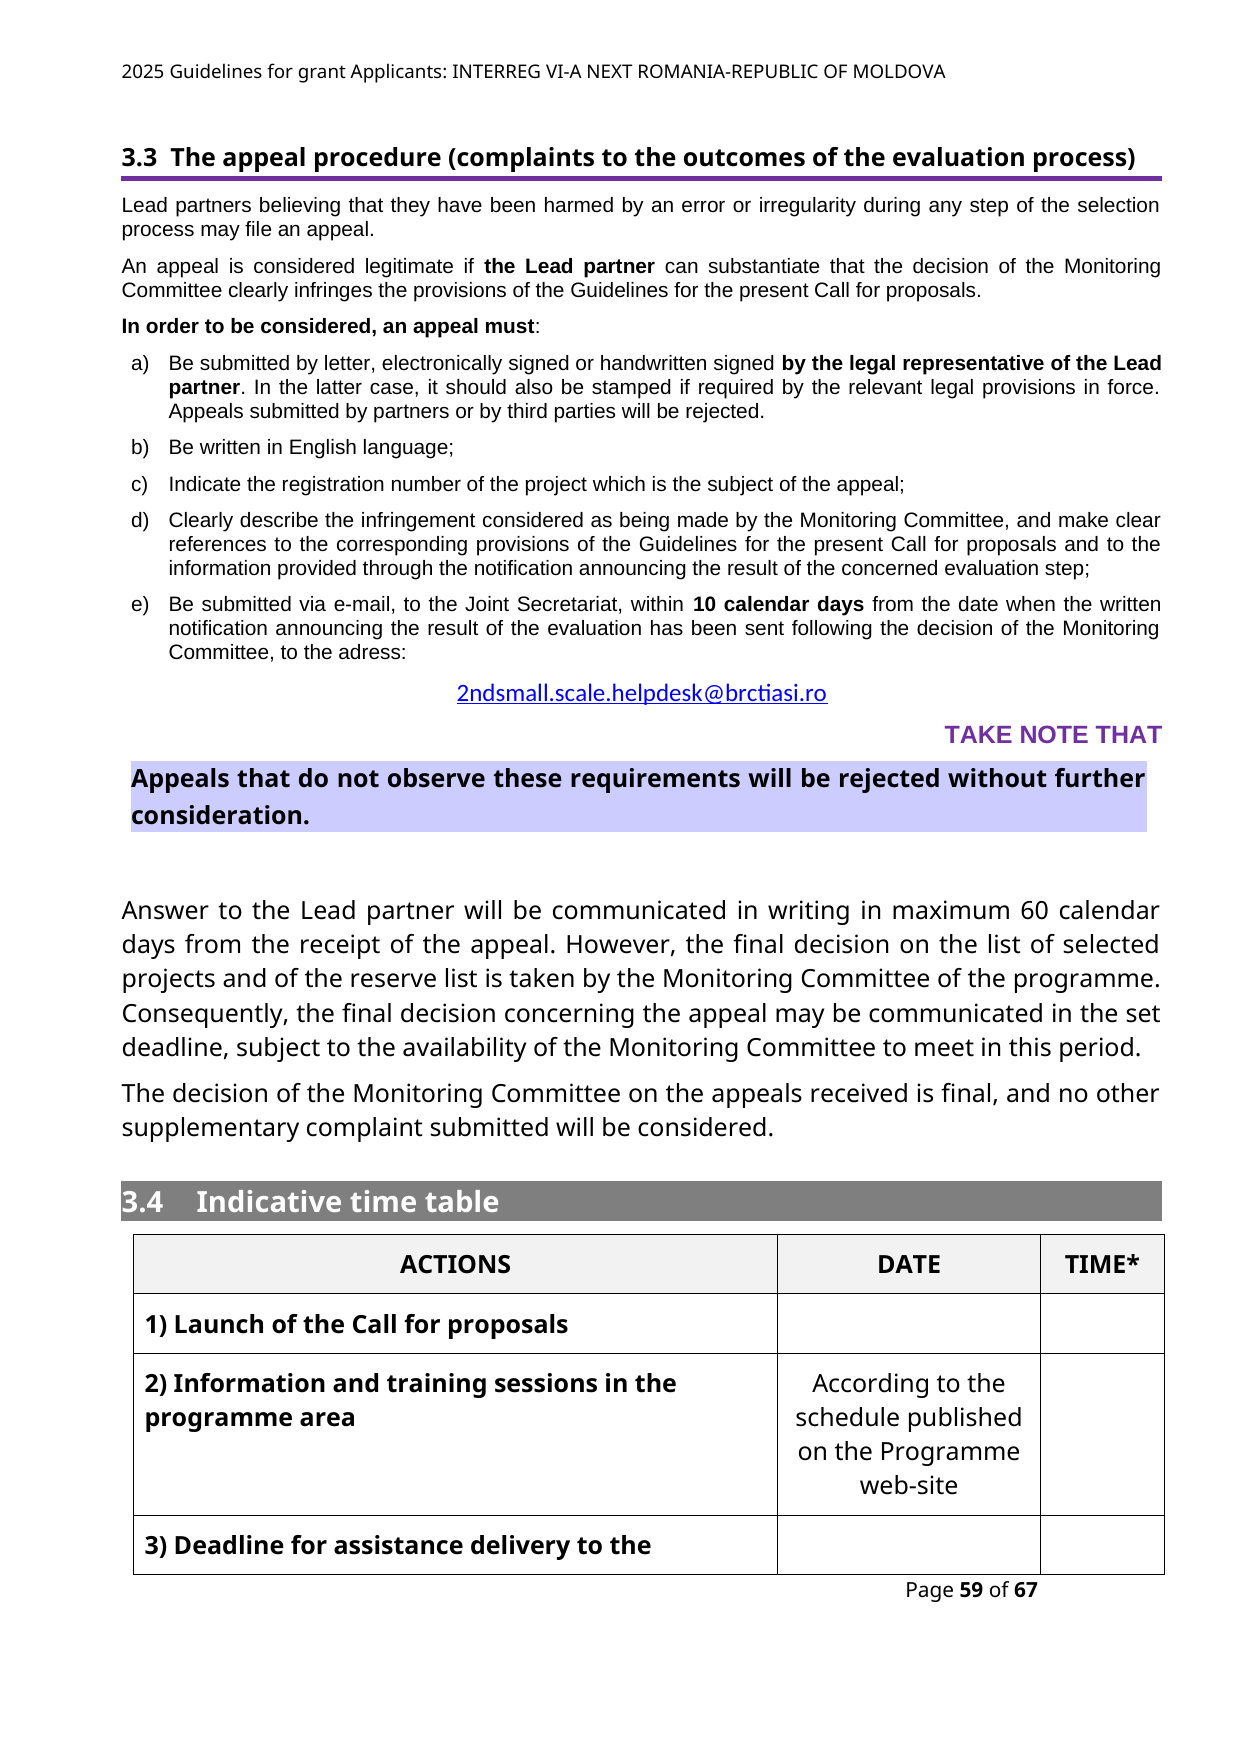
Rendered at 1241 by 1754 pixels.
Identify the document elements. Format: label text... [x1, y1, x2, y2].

text Appeals that do not observe these requirements will be rejected without further consideration. [131, 761, 1147, 832]
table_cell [134, 1516, 777, 1574]
table_header DATE [778, 1235, 1040, 1293]
table_cell 2) Information and training sessions in the programme area [134, 1354, 777, 1514]
list Be written in English language; [131, 435, 1162, 459]
table_cell [1041, 1354, 1164, 1514]
list Be submitted by letter, electronically signed or handwritten signed by the legal representative of the Lead partner. In the latter case, it should also be stamped if required by the relevant legal provisions in force. Appeals submitted by partners or by third parties will be rejected. [131, 351, 1162, 422]
table_cell 1) Launch of the Call for proposals [134, 1294, 777, 1353]
table_header ACTIONS [134, 1235, 777, 1293]
text 2ndsmall.scale.helpdesk@brctiasi.ro [121, 677, 1162, 707]
text An appeal is considered legitimate if the Lead partner can substantiate that the decision of the Monitoring Committee clearly infringes the provisions of the Guidelines for the present Call for proposals. [121, 254, 1162, 302]
table_header TIME* [1041, 1235, 1164, 1293]
table_cell According to the schedule published on the Programme web-site [778, 1354, 1040, 1514]
text The decision of the Monitoring Committee on the appeals received is final, and no other supplementary complaint submitted will be considered. [121, 1076, 1162, 1144]
table_cell [1041, 1516, 1164, 1574]
text 3.3 The appeal procedure (complaints to the outcomes of the evaluation process) [121, 140, 1162, 176]
text In order to be considered, an appeal must: [121, 314, 1162, 338]
list Clearly describe the infringement considered as being made by the Monitoring Committee, and make clear references to the corresponding provisions of the Guidelines for the present Call for proposals and to the information provided through the notification announcing the result of the concerned evaluation step; [131, 508, 1162, 580]
text TAKE NOTE THAT [121, 720, 1162, 748]
list Be submitted via e-mail, to the Joint Secretariat, within 10 calendar days from the date when the written notification announcing the result of the evaluation has been sent following the decision of the Monitoring Committee, to the adress: [131, 592, 1162, 664]
text 3.4 Indicative time table [121, 1181, 1162, 1221]
table_cell [1041, 1294, 1164, 1353]
text Answer to the Lead partner will be communicated in writing in maximum 60 calendar days from the receipt of the appeal. However, the final decision on the list of selected projects and of the reserve list is taken by the Monitoring Committee of the programme. Consequently, the final decision concerning the appeal may be communicated in the set deadline, subject to the availability of the Monitoring Committee to meet in this period. [121, 893, 1162, 1063]
text Lead partners believing that they have been harmed by an error or irregularity during any step of the selection process may file an appeal. [121, 193, 1162, 241]
list Indicate the registration number of the project which is the subject of the appeal; [131, 471, 1162, 495]
table_cell [778, 1516, 1040, 1574]
table_cell [778, 1294, 1040, 1353]
